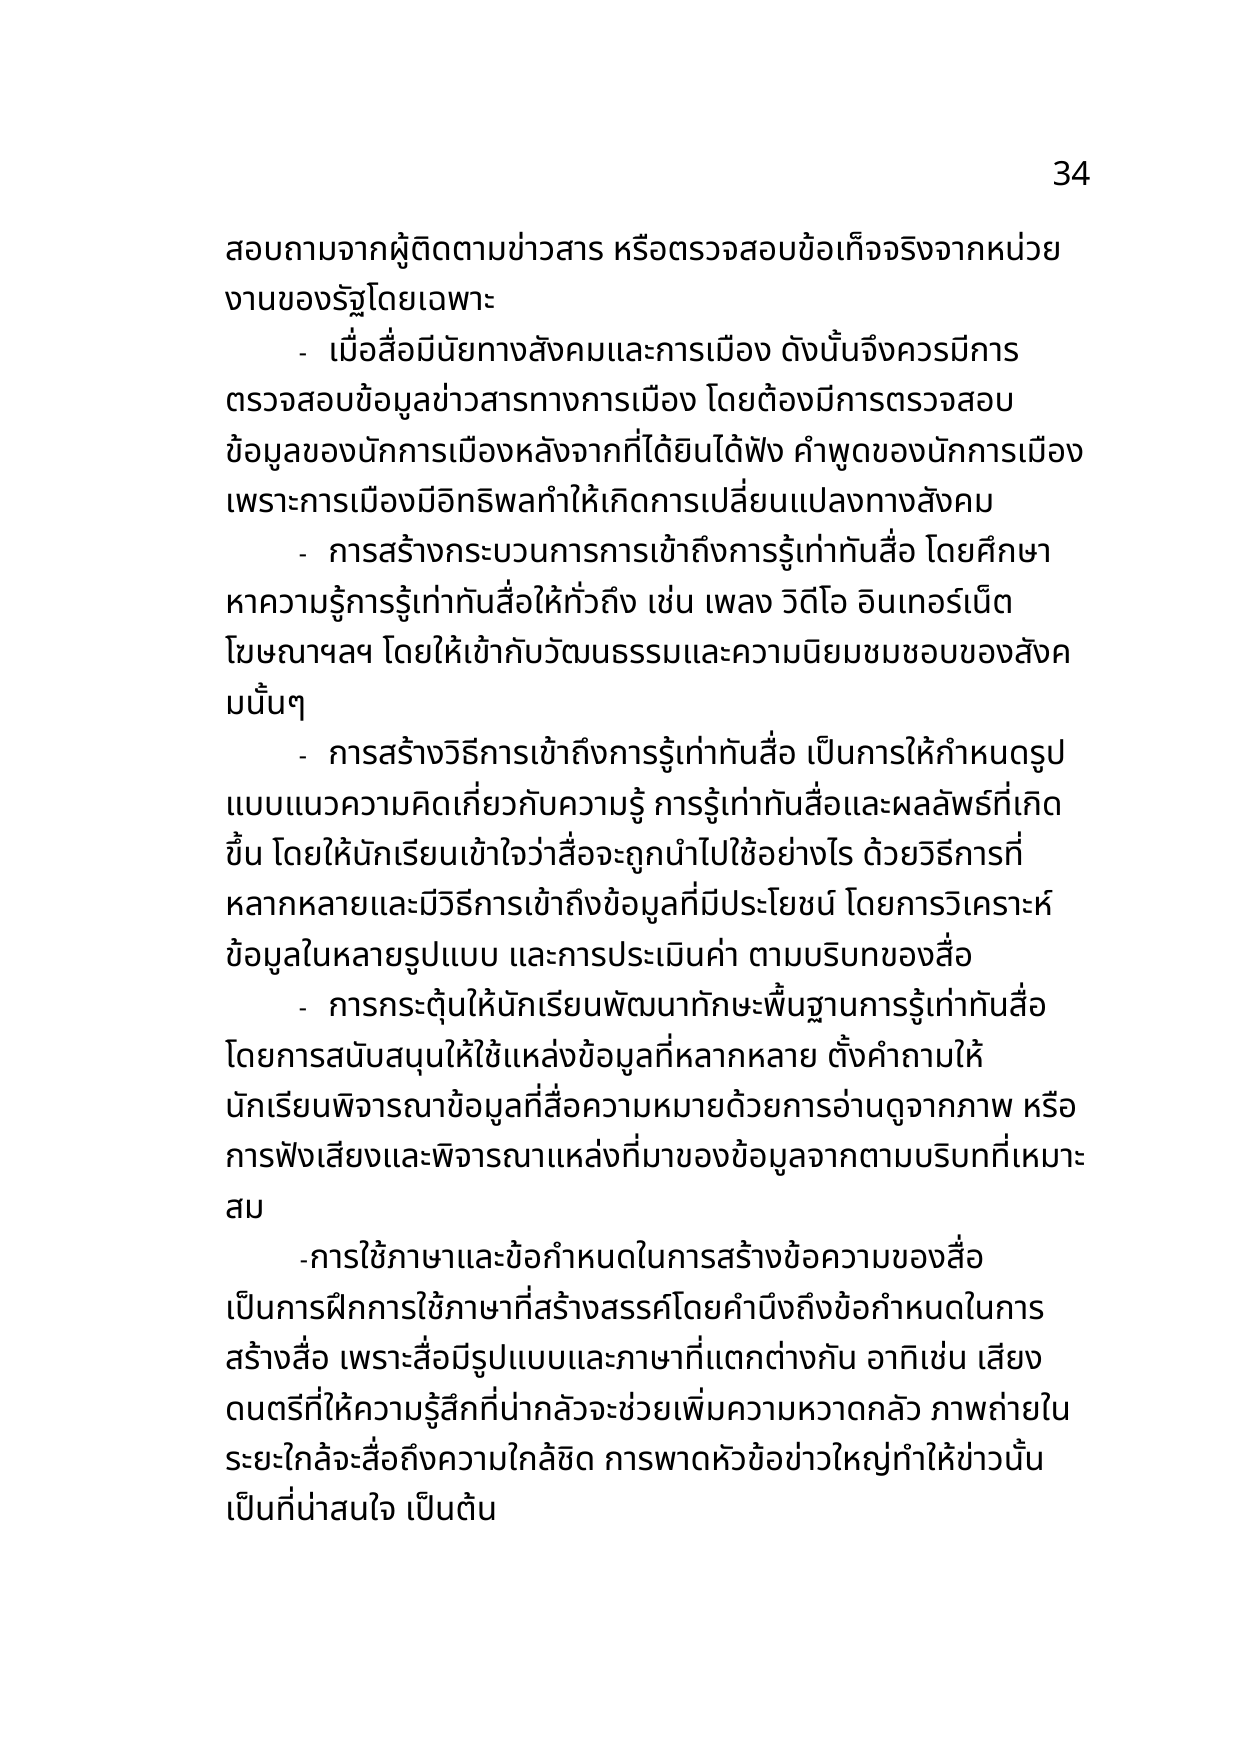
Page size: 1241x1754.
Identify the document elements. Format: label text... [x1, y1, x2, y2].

list การกระตุ้นให้นักเรียนพัฒนาทักษะพื้นฐานการรู้เท่าทันสื่อ โดยการสนับสนุนให้ใช้แหล่งข้อมูลที่หลากหลาย ตั้งคำถามให้นักเรียนพิจารณาข้อมูลที่สื่อความหมายด้วยการอ่านดูจากภาพ หรือการฟังเสียงและพิจารณาแหล่งที่มาของข้อมูลจากตามบริบทที่เหมาะสม [225, 981, 1090, 1233]
list การสร้างกระบวนการการเข้าถึงการรู้เท่าทันสื่อ โดยศึกษาหาความรู้การรู้เท่าทันสื่อให้ทั่วถึง เช่น เพลง วิดีโอ อินเทอร์เน็ต โฆษณาฯลฯ โดยให้เข้ากับวัฒนธรรมและความนิยมชมชอบของสังคมนั้นๆ [225, 527, 1090, 729]
list เมื่อสื่อมีนัยทางสังคมและการเมือง ดังนั้นจึงควรมีการตรวจสอบข้อมูลข่าวสารทางการเมือง โดยต้องมีการตรวจสอบข้อมูลของนักการเมืองหลังจากที่ได้ยินได้ฟัง คำพูดของนักการเมือง เพราะการเมืองมีอิทธิพลทำให้เกิดการเปลี่ยนแปลงทางสังคม [225, 326, 1090, 527]
list การสร้างวิธีการเข้าถึงการรู้เท่าทันสื่อ เป็นการให้กำหนดรูปแบบแนวความคิดเกี่ยวกับความรู้ การรู้เท่าทันสื่อและผลลัพธ์ที่เกิดขึ้น โดยให้นักเรียนเข้าใจว่าสื่อจะถูกนำไปใช้อย่างไร ด้วยวิธีการที่หลากหลายและมีวิธีการเข้าถึงข้อมูลที่มีประโยชน์ โดยการวิเคราะห์ ข้อมูลในหลายรูปแบบ และการประเมินค่า ตามบริบทของสื่อ [225, 729, 1090, 981]
list การใช้ภาษาและข้อกำหนดในการสร้างข้อความของสื่อ เป็นการฝึกการใช้ภาษาที่สร้างสรรค์โดยคำนึงถึงข้อกำหนดในการสร้างสื่อ เพราะสื่อมีรูปแบบและภาษาที่แตกต่างกัน อาทิเช่น เสียงดนตรีที่ให้ความรู้สึกที่น่ากลัวจะช่วยเพิ่มความหวาดกลัว ภาพถ่ายในระยะใกล้จะสื่อถึงความใกล้ชิด การพาดหัวข้อข่าวใหญ่ทำให้ข่าวนั้นเป็นที่น่าสนใจ เป็นต้น [225, 1233, 1090, 1536]
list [225, 225, 1090, 326]
